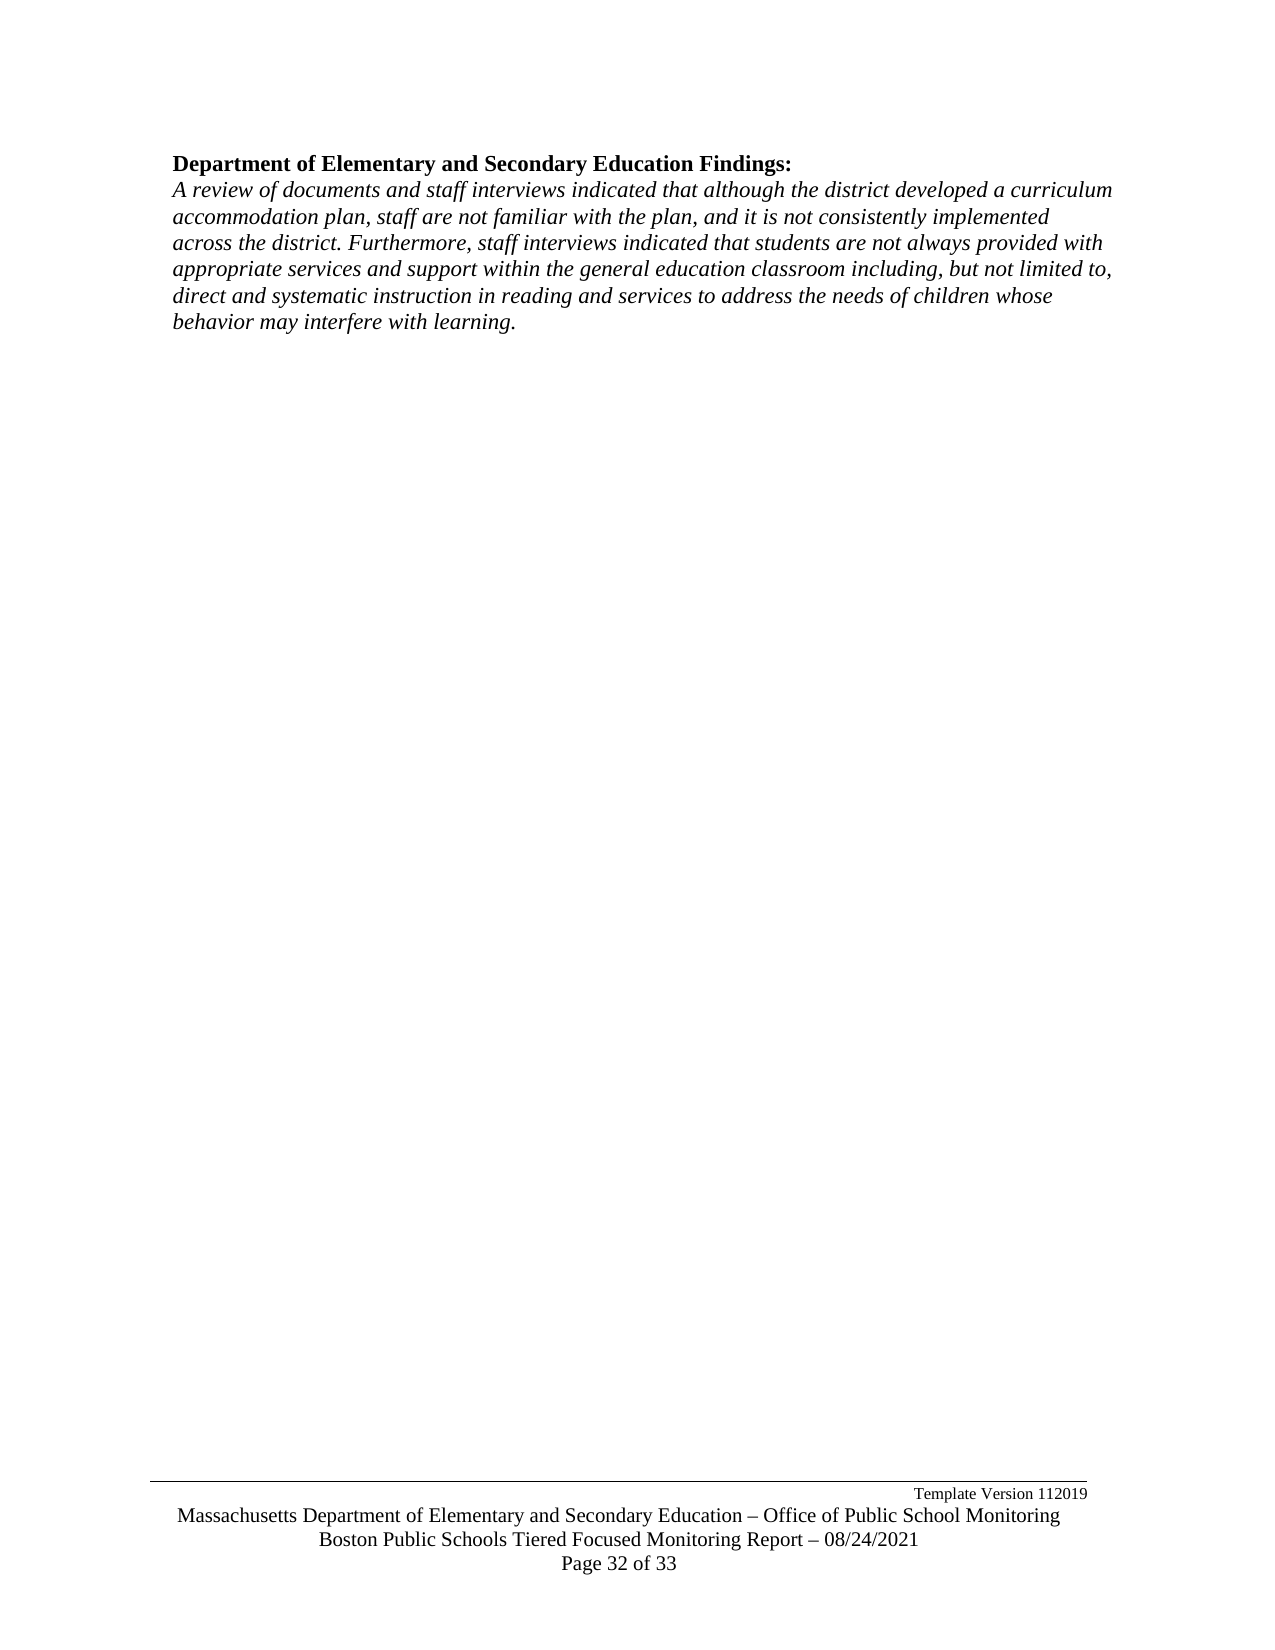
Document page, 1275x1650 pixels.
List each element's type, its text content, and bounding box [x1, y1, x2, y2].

table_cell A review of documents and staff interviews indicated that although the district developed a curriculum accommodation plan, staff are not familiar with the plan, and it is not consistently implemented across the district. Furthermore, staff interviews indicated that students are not always provided with appropriate services and support within the general education classroom including, but not limited to, direct and systematic instruction in reading and services to address the needs of children whose behavior may interfere with learning. [161, 176, 1127, 334]
table_header Department of Elementary and Secondary Education Findings: [161, 150, 1127, 176]
